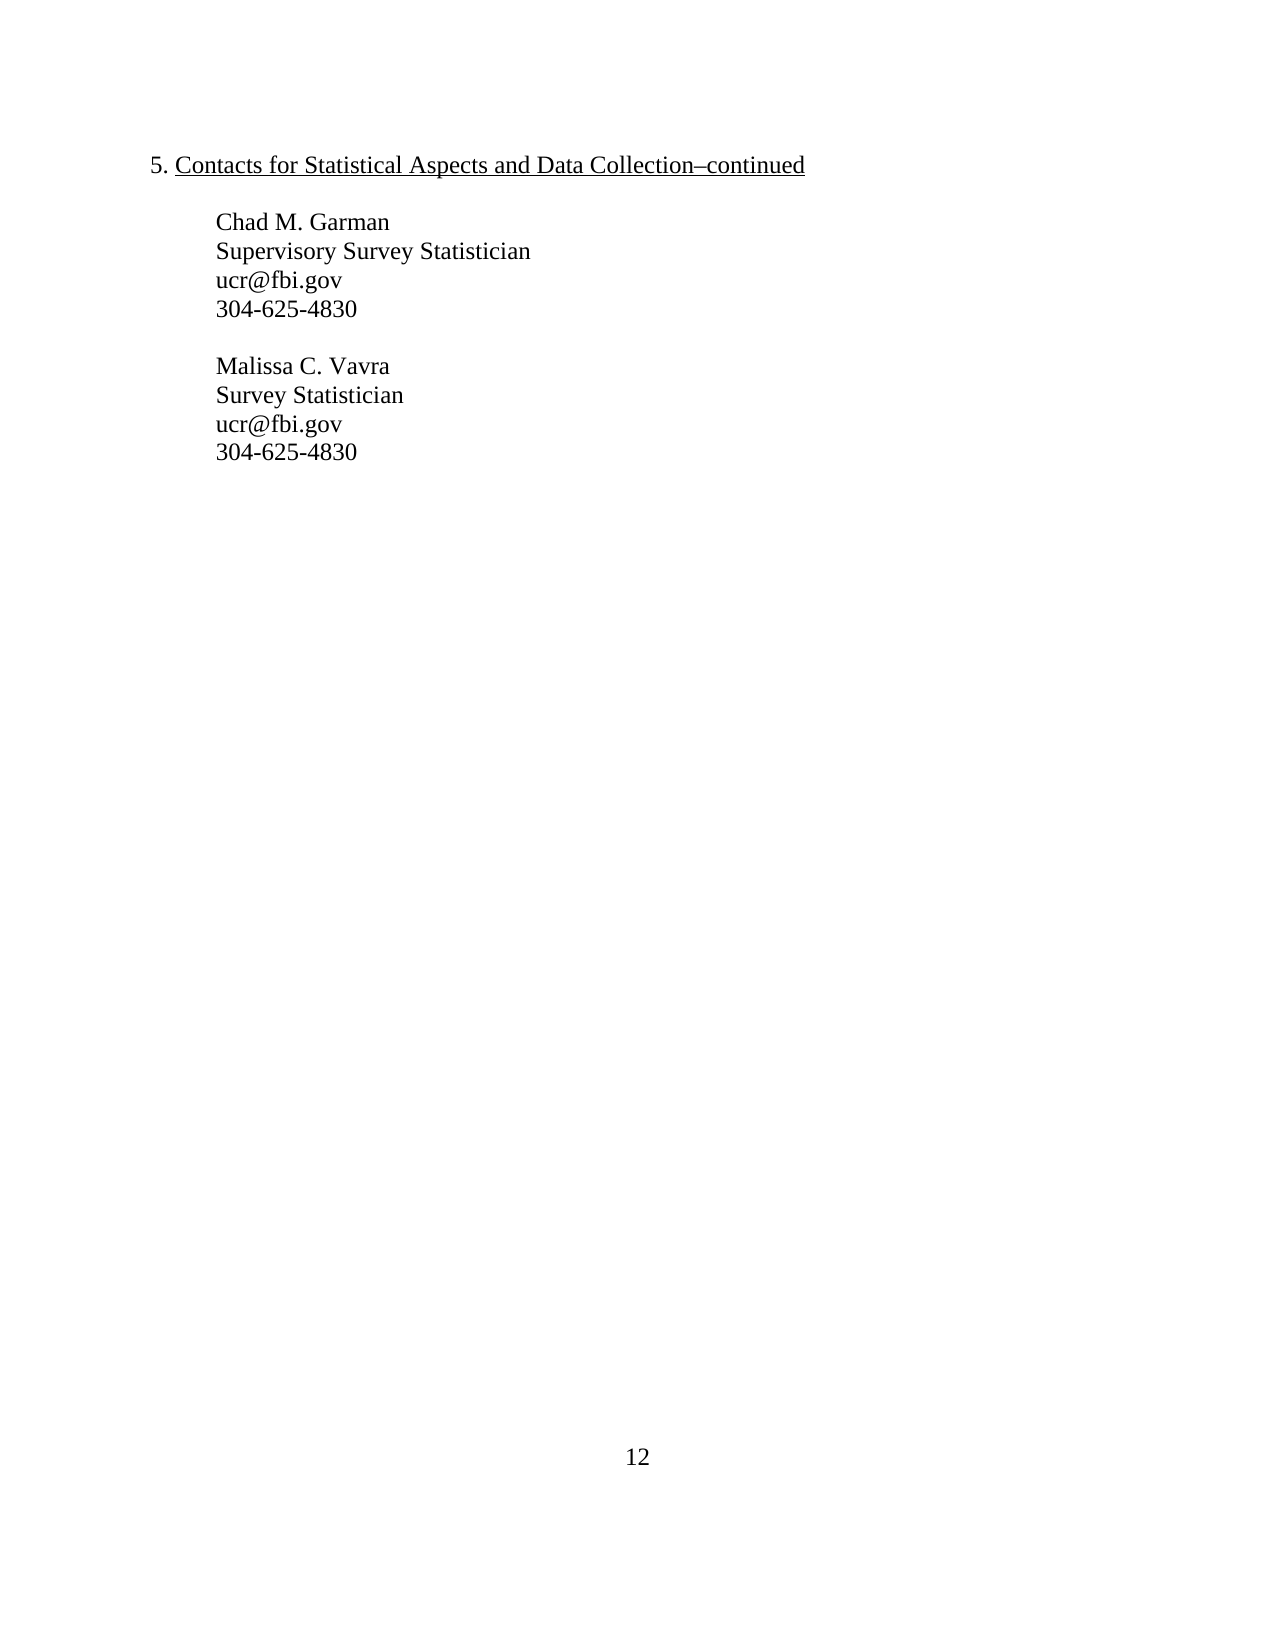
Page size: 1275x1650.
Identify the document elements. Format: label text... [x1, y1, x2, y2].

list Survey Statistician [216, 380, 1125, 409]
list ucr@fbi.gov [216, 409, 1125, 437]
list Supervisory Survey Statistician [216, 236, 1125, 265]
list 304-625-4830 [216, 437, 1125, 466]
list ucr@fbi.gov [216, 265, 1125, 294]
list Chad M. Garman [216, 207, 1125, 236]
list Malissa C. Vavra [216, 351, 1125, 380]
list 304-625-4830 [216, 294, 1125, 322]
text 5. Contacts for Statistical Aspects and Data Collection–continued [150, 150, 1125, 179]
